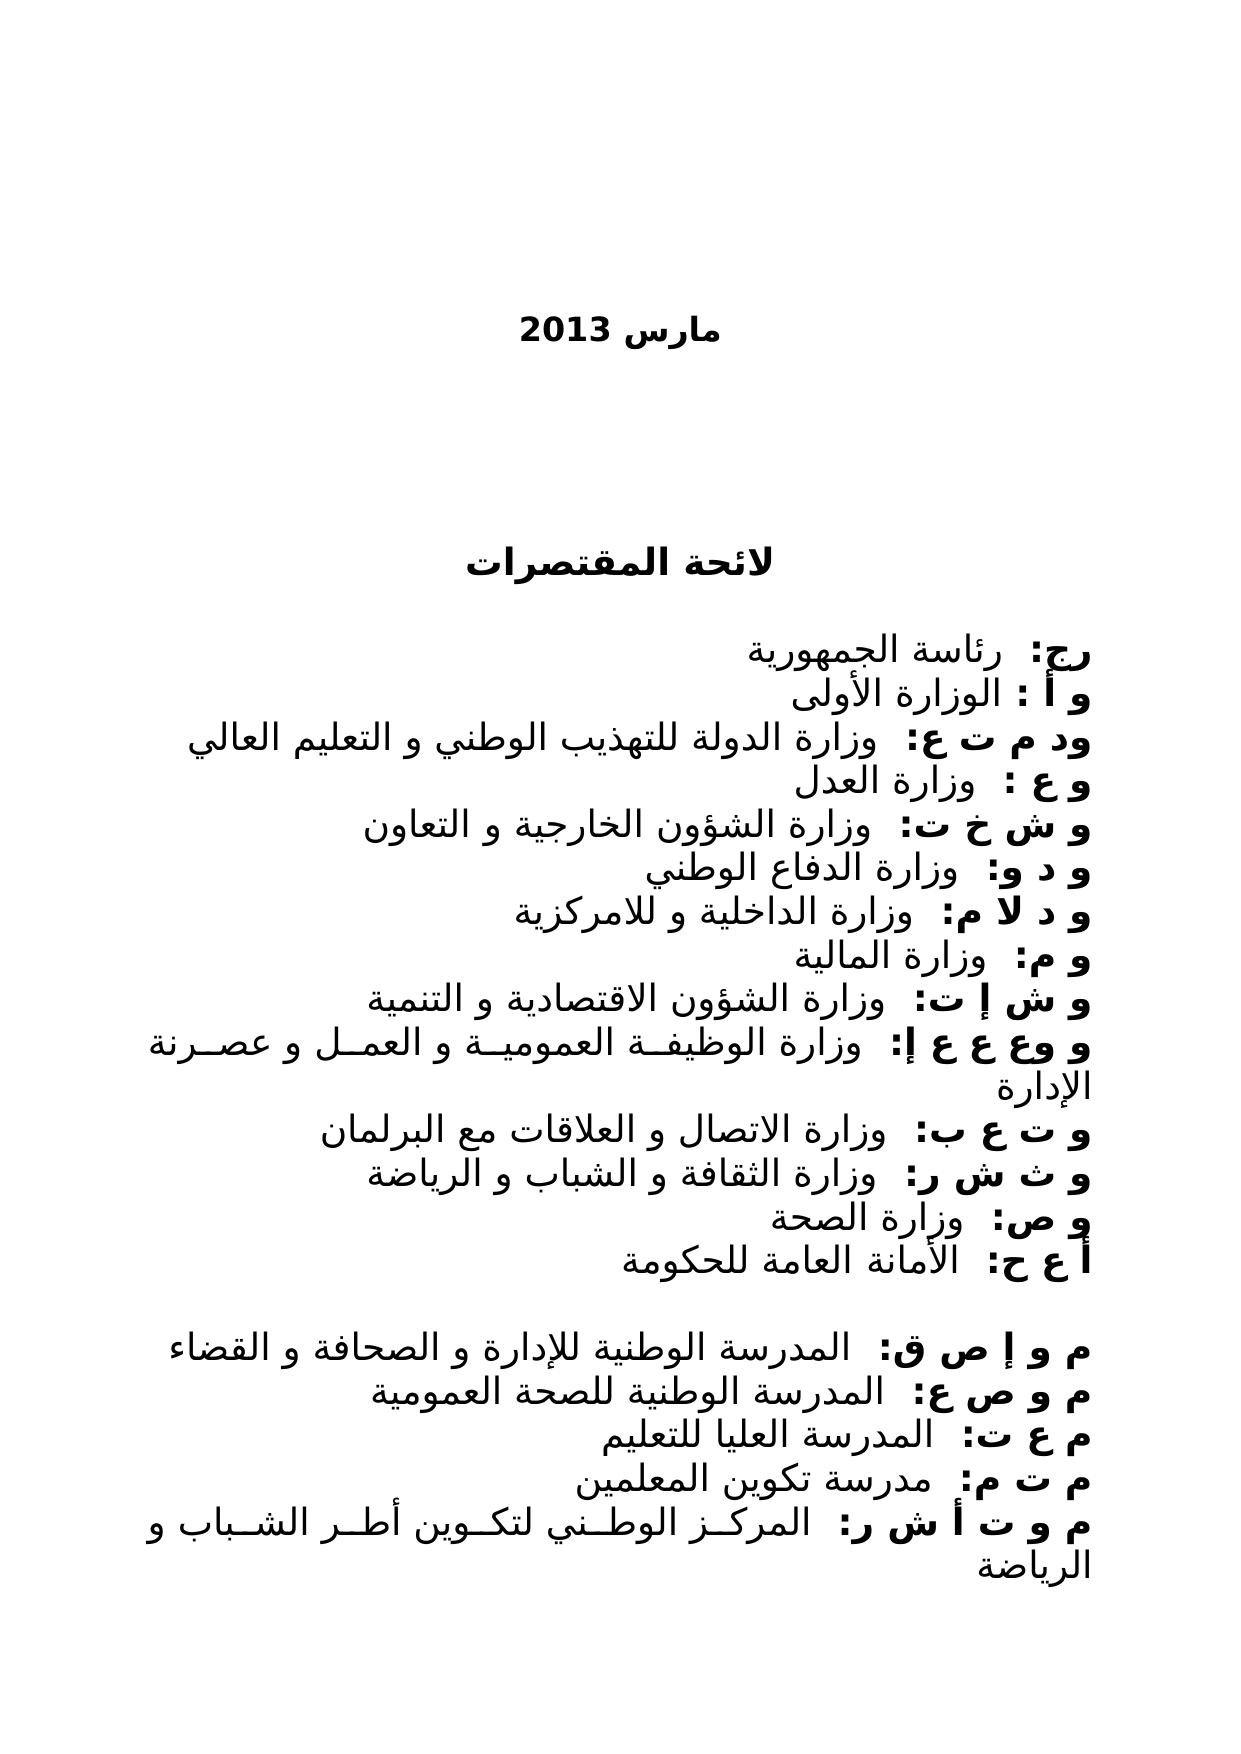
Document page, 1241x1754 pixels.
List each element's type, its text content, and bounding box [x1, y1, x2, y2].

text و د و: وزارة الدفاع الوطني [148, 846, 1093, 890]
text و ص: وزارة الصحة [148, 1195, 1093, 1239]
text م و ص ع: المدرسة الوطنية للصحة العمومية [148, 1369, 1093, 1413]
text ود م ت ع: وزارة الدولة للتهذيب الوطني و التعليم العالي [148, 715, 1093, 759]
text م و إ ص ق: المدرسة الوطنية للإدارة و الصحافة و القضاء [148, 1326, 1093, 1369]
text و أ : الوزارة الأولى [148, 671, 1093, 715]
text أ ع ح: الأمانة العامة للحكومة [148, 1239, 1093, 1282]
text و ت ع ب: وزارة الاتصال و العلاقات مع البرلمان [148, 1108, 1093, 1152]
text و ع : وزارة العدل [148, 759, 1093, 802]
text و ش إ ت: وزارة الشؤون الاقتصادية و التنمية [148, 977, 1093, 1021]
text م و ت أ ش ر: المركز الوطني لتكوين أطر الشباب و الرياضة [148, 1500, 1093, 1587]
text و ث ش ر: وزارة الثقافة و الشباب و الرياضة [148, 1152, 1093, 1195]
text و ش خ ت: وزارة الشؤون الخارجية و التعاون [148, 802, 1093, 846]
text و م: وزارة المالية [148, 933, 1093, 977]
text م ت م: مدرسة تكوين المعلمين [148, 1457, 1093, 1500]
text مارس 2013 [148, 311, 1093, 349]
text و د لا م: وزارة الداخلية و للامركزية [148, 890, 1093, 933]
text لائحة المقتصرات [148, 541, 1093, 585]
text م ع ت: المدرسة العليا للتعليم [148, 1413, 1093, 1457]
text و وع ع ع إ: وزارة الوظيفة العمومية و العمل و عصرنة الإدارة [148, 1021, 1093, 1108]
text رج: رئاسة الجمهورية [148, 628, 1093, 671]
